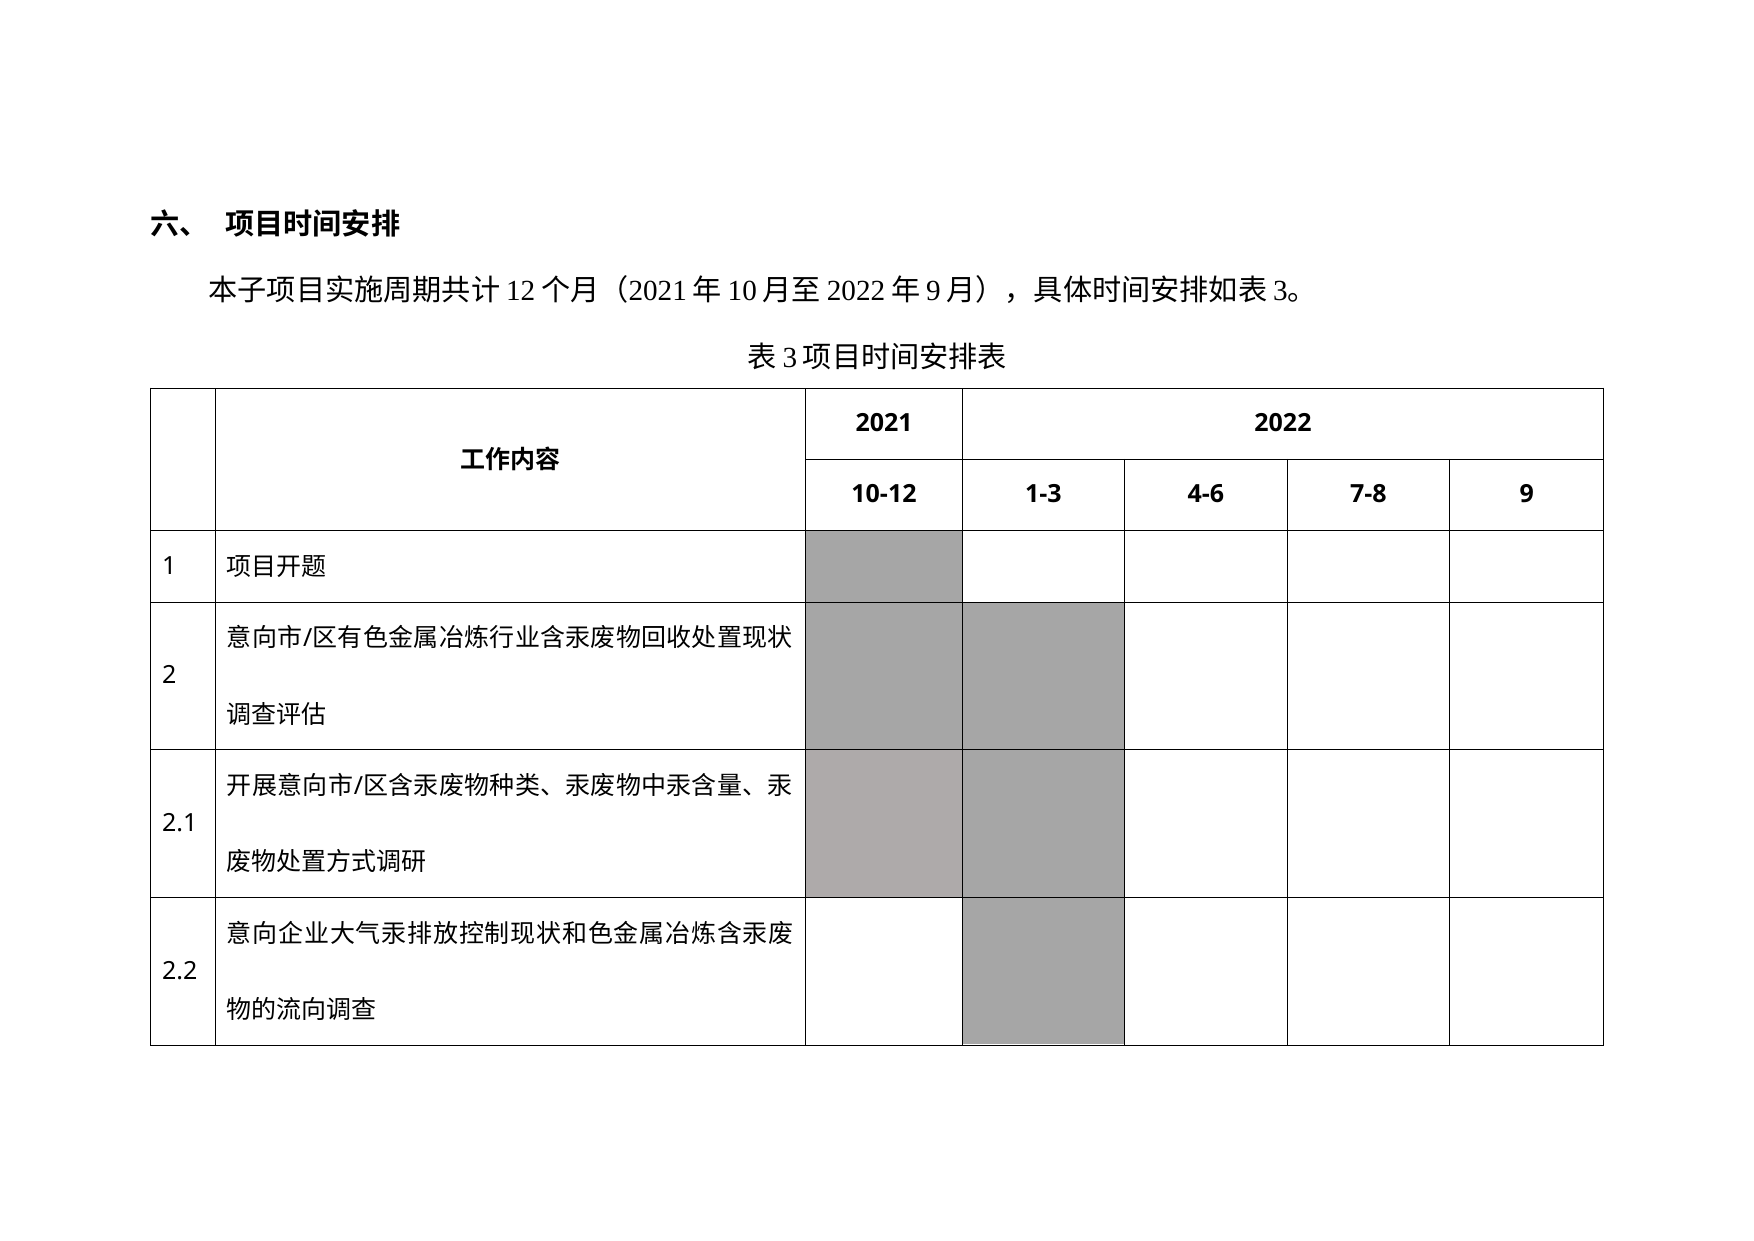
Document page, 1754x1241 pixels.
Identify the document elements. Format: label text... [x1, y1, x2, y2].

text 本子项目实施周期共计12个月（2021年10月至2022年9月），具体时间安排如表3。 [150, 254, 1604, 321]
table_cell 4-6 [1125, 460, 1287, 530]
table_cell 1 [151, 531, 215, 602]
table_cell [963, 531, 1124, 602]
table_header 2021 [806, 389, 962, 459]
table_header 工作内容 [216, 389, 805, 530]
table_cell 2.2 [151, 898, 215, 1044]
table_cell 意向市/区有色金属冶炼行业含汞废物回收处置现状调查评估 [216, 603, 805, 749]
table_header [151, 389, 215, 530]
table_cell [963, 898, 1124, 1044]
table_cell 意向企业大气汞排放控制现状和色金属冶炼含汞废物的流向调查 [216, 898, 805, 1044]
table_cell [1450, 531, 1603, 602]
table_cell [1288, 531, 1449, 602]
table_cell 2.1 [151, 750, 215, 897]
table_cell [1450, 603, 1603, 749]
table_cell [806, 531, 962, 602]
table_cell [1125, 603, 1287, 749]
table_cell [1288, 898, 1449, 1044]
table_cell [806, 750, 962, 897]
table_cell [1125, 898, 1287, 1044]
table_cell 项目开题 [216, 531, 805, 602]
table_cell [1125, 750, 1287, 897]
table_cell [1288, 603, 1449, 749]
table_cell 9 [1450, 460, 1603, 530]
table_cell 开展意向市/区含汞废物种类、汞废物中汞含量、汞废物处置方式调研 [216, 750, 805, 897]
table_cell 1-3 [963, 460, 1124, 530]
text 表3项目时间安排表 [150, 321, 1604, 387]
table_cell [1450, 898, 1603, 1044]
table_cell 2 [151, 603, 215, 749]
table_cell [806, 898, 962, 1044]
table_cell [963, 750, 1124, 897]
table_header 2022 [963, 389, 1603, 459]
table_cell [963, 603, 1124, 749]
table_cell [1288, 750, 1449, 897]
table_cell 10-12 [806, 460, 962, 530]
table_cell [1125, 531, 1287, 602]
table_cell [1450, 750, 1603, 897]
list 项目时间安排 [150, 188, 1604, 254]
table_cell [806, 603, 962, 749]
table_cell 7-8 [1288, 460, 1449, 530]
